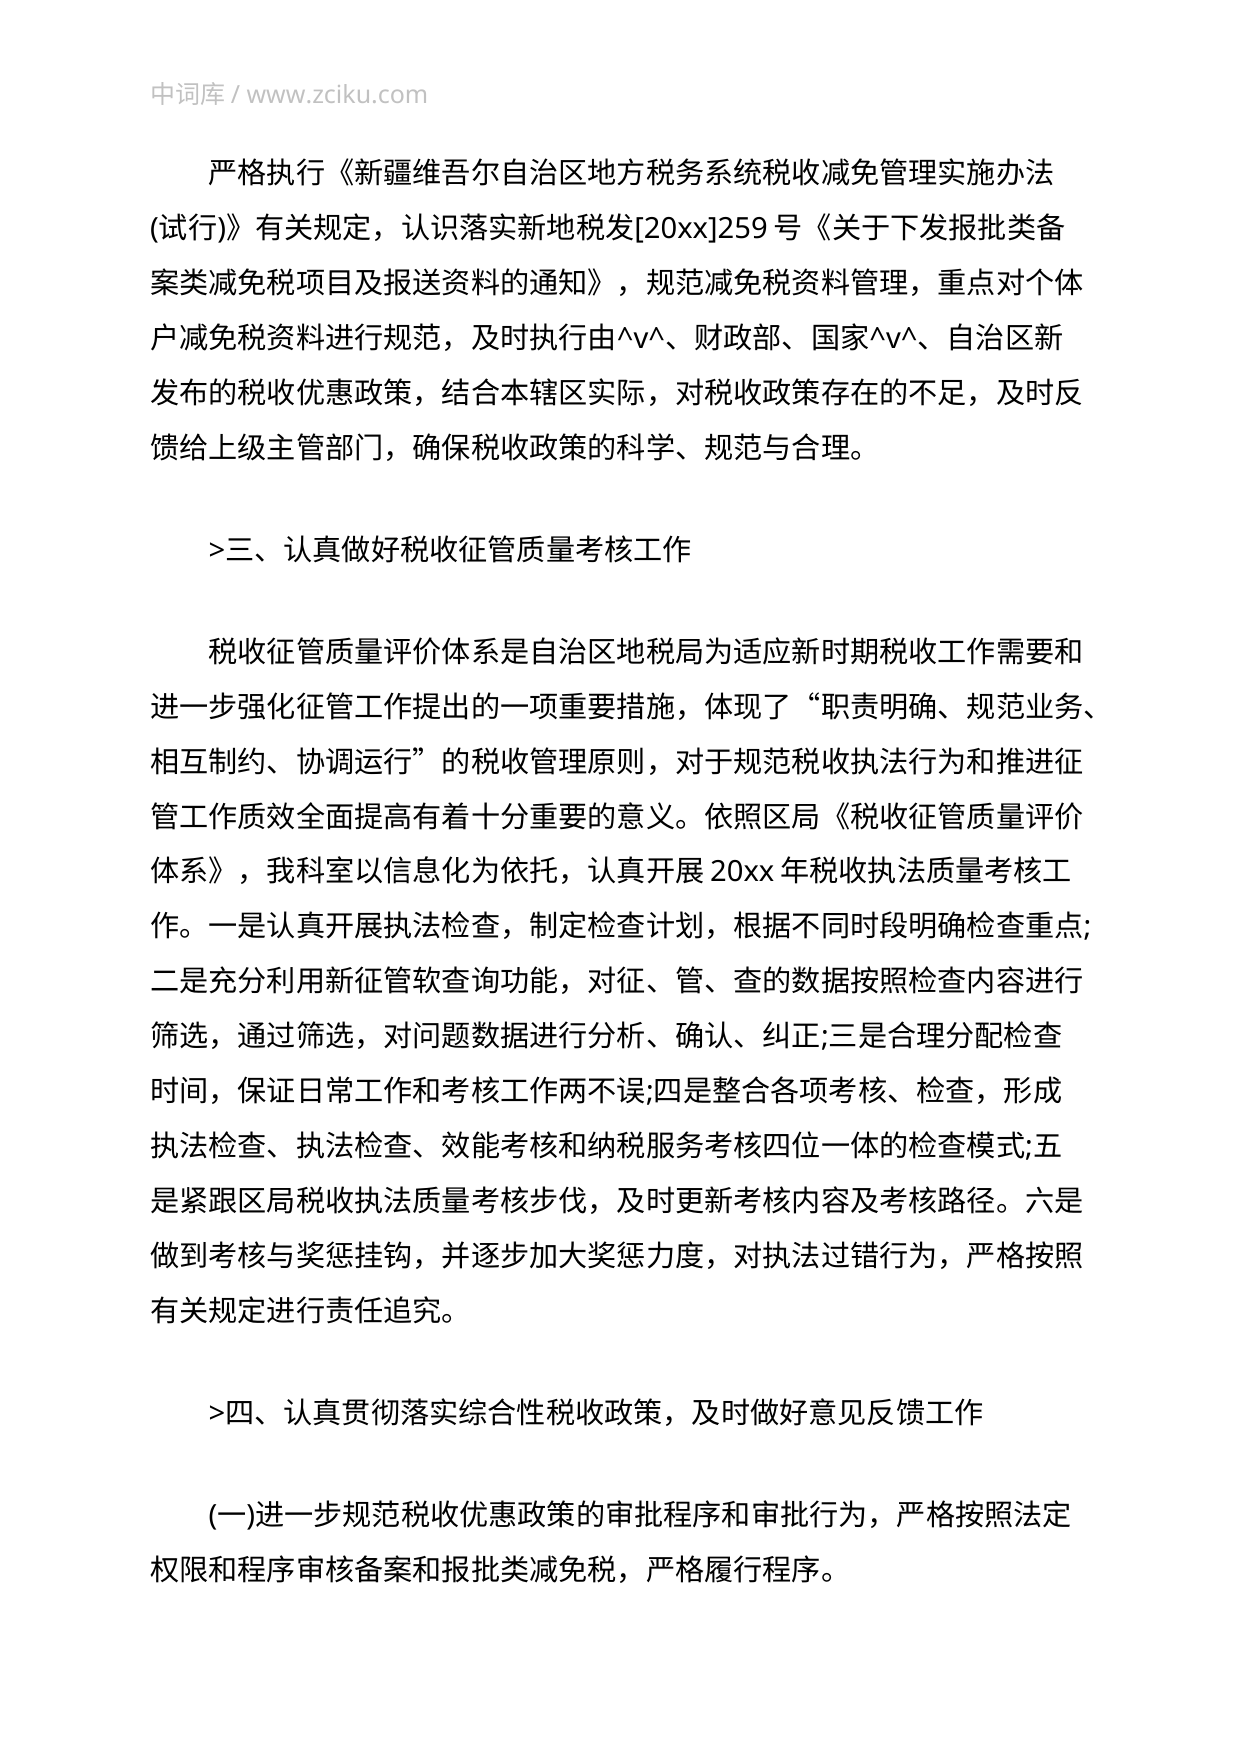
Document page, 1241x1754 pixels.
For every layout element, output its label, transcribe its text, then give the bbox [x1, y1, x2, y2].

text >三、认真做好税收征管质量考核工作 [150, 526, 1090, 569]
text >四、认真贯彻落实综合性税收政策，及时做好意见反馈工作 [150, 1389, 1090, 1432]
text 严格执行《新疆维吾尔自治区地方税务系统税收减免管理实施办法(试行)》有关规定，认识落实新地税发[20xx]259号《关于下发报批类备案类减免税项目及报送资料的通知》，规范减免税资料管理，重点对个体户减免税资料进行规范，及时执行由^v^、财政部、国家^v^、自治区新发布的税收优惠政策，结合本辖区实际，对税收政策存在的不足，及时反馈给上级主管部门，确保税收政策的科学、规范与合理。 [150, 150, 1090, 467]
text (一)进一步规范税收优惠政策的审批程序和审批行为，严格按照法定权限和程序审核备案和报批类减免税，严格履行程序。 [150, 1491, 1090, 1589]
text 税收征管质量评价体系是自治区地税局为适应新时期税收工作需要和进一步强化征管工作提出的一项重要措施，体现了“职责明确、规范业务、相互制约、协调运行”的税收管理原则，对于规范税收执法行为和推进征管工作质效全面提高有着十分重要的意义。依照区局《税收征管质量评价体系》，我科室以信息化为依托，认真开展20xx年税收执法质量考核工作。一是认真开展执法检查，制定检查计划，根据不同时段明确检查重点;二是充分利用新征管软查询功能，对征、管、查的数据按照检查内容进行筛选，通过筛选，对问题数据进行分析、确认、纠正;三是合理分配检查时间，保证日常工作和考核工作两不误;四是整合各项考核、检查，形成执法检查、执法检查、效能考核和纳税服务考核四位一体的检查模式;五是紧跟区局税收执法质量考核步伐，及时更新考核内容及考核路径。六是做到考核与奖惩挂钩，并逐步加大奖惩力度，对执法过错行为，严格按照有关规定进行责任追究。 [150, 628, 1090, 1330]
